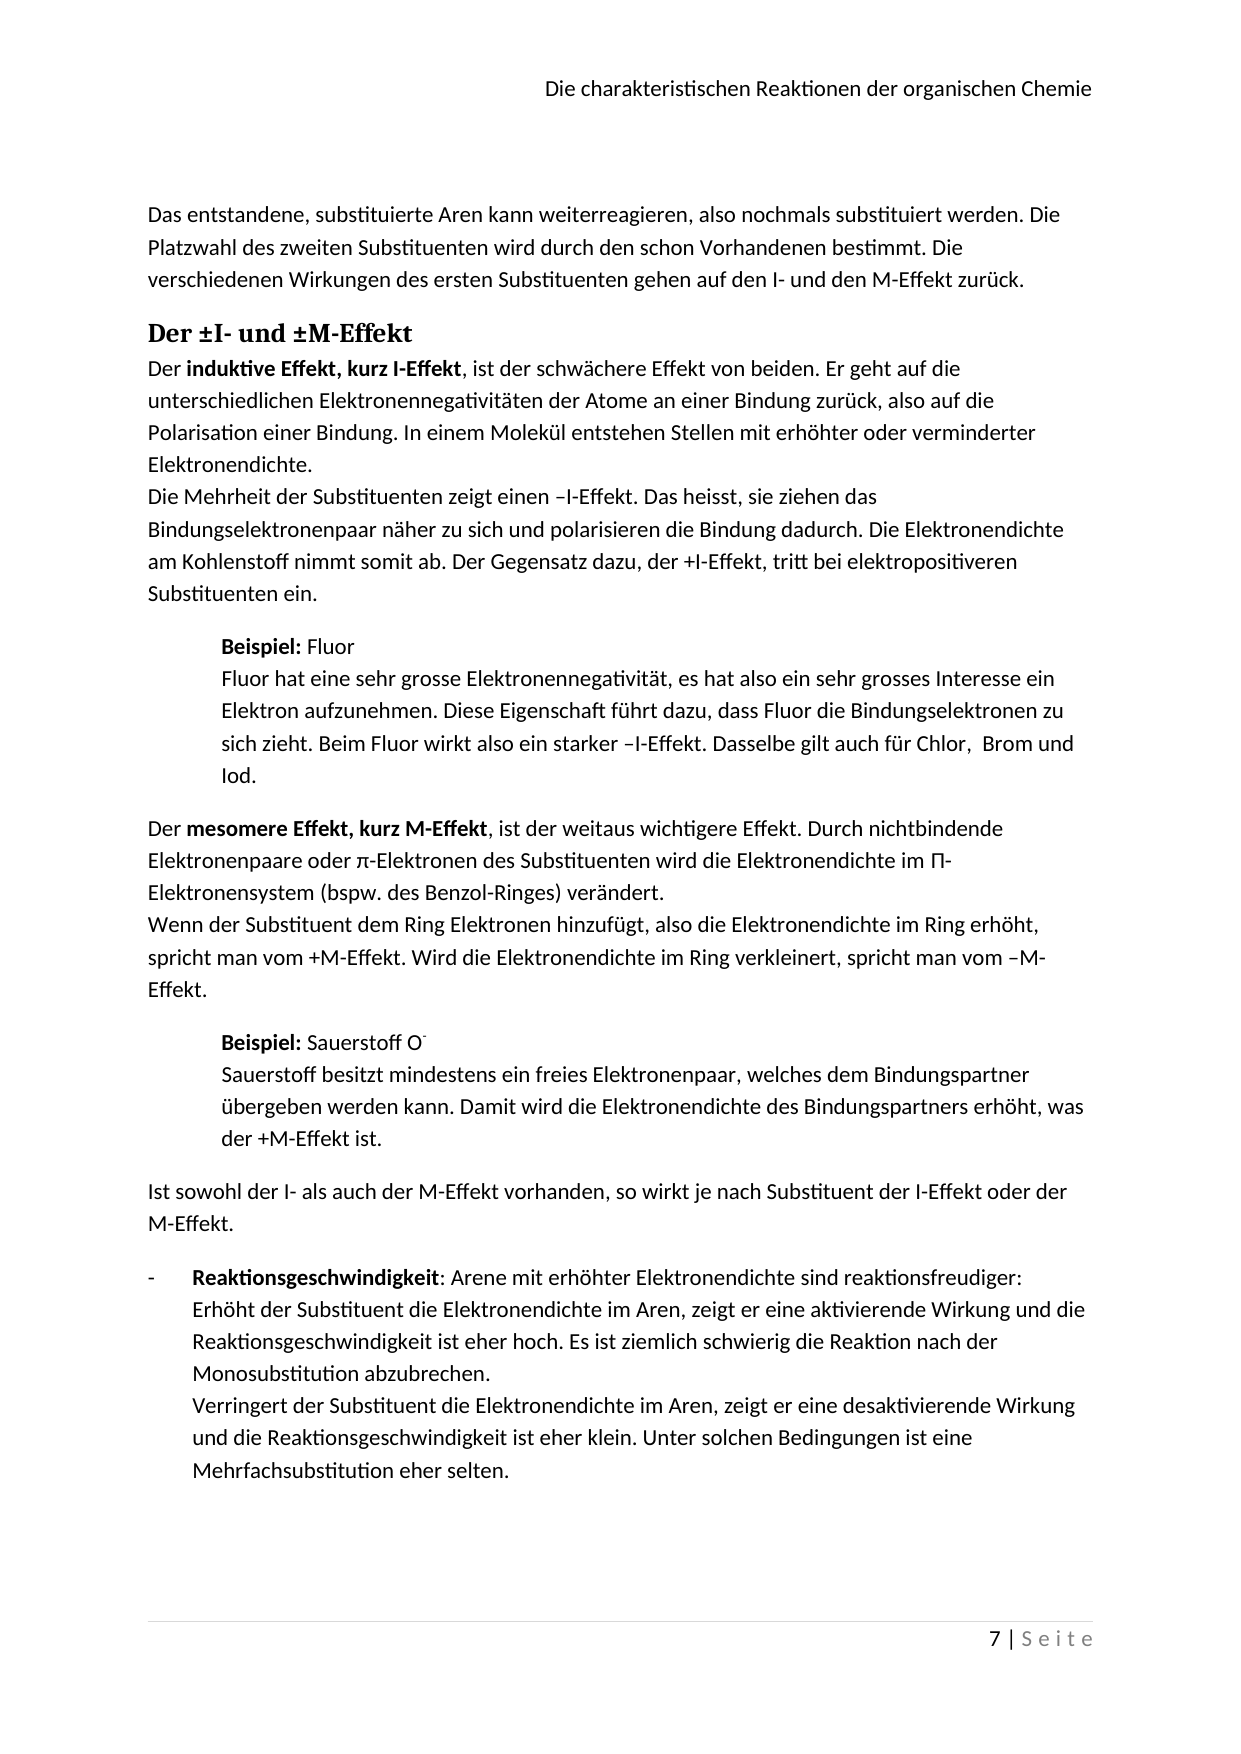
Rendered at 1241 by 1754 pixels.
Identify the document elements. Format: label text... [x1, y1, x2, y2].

text Der induktive Effekt, kurz I-Effekt, ist der schwächere Effekt von beiden. Er geht auf die unterschiedlichen Elektronennegativitäten der Atome an einer Bindung zurück, also auf die Polarisation einer Bindung. In einem Molekül entstehen Stellen mit erhöhter oder verminderter Elektronendichte. Die Mehrheit der Substituenten zeigt einen –I-Effekt. Das heisst, sie ziehen das Bindungselektronenpaar näher zu sich und polarisieren die Bindung dadurch. Die Elektronendichte am Kohlenstoff nimmt somit ab. Der Gegensatz dazu, der +I-Effekt, tritt bei elektropositiveren Substituenten ein. [148, 354, 1093, 607]
list Reaktionsgeschwindigkeit: Arene mit erhöhter Elektronendichte sind reaktionsfreudiger: Erhöht der Substituent die Elektronendichte im Aren, zeigt er eine aktivierende Wirkung und die Reaktionsgeschwindigkeit ist eher hoch. Es ist ziemlich schwierig die Reaktion nach der Monosubstitution abzubrechen. Verringert der Substituent die Elektronendichte im Aren, zeigt er eine desaktivierende Wirkung und die Reaktionsgeschwindigkeit ist eher klein. Unter solchen Bedingungen ist eine Mehrfachsubstitution eher selten. [148, 1263, 1093, 1484]
text Das entstandene, substituierte Aren kann weiterreagieren, also nochmals substituiert werden. Die Platzwahl des zweiten Substituenten wird durch den schon Vorhandenen bestimmt. Die verschiedenen Wirkungen des ersten Substituenten gehen auf den I- und den M-Effekt zurück. [148, 201, 1093, 293]
text Beispiel: Fluor Fluor hat eine sehr grosse Elektronennegativität, es hat also ein sehr grosses Interesse ein Elektron aufzunehmen. Diese Eigenschaft führt dazu, dass Fluor die Bindungselektronen zu sich zieht. Beim Fluor wirkt also ein starker –I-Effekt. Dasselbe gilt auch für Chlor, Brom und Iod. [221, 632, 1093, 789]
text Der mesomere Effekt, kurz M-Effekt, ist der weitaus wichtigere Effekt. Durch nichtbindende Elektronenpaare oder π-Elektronen des Substituenten wird die Elektronendichte im Π-Elektronensystem (bspw. des Benzol-Ringes) verändert. Wenn der Substituent dem Ring Elektronen hinzufügt, also die Elektronendichte im Ring erhöht, spricht man vom +M-Effekt. Wird die Elektronendichte im Ring verkleinert, spricht man vom –M-Effekt. [148, 814, 1093, 1003]
text Beispiel: Sauerstoff O- Sauerstoff besitzt mindestens ein freies Elektronenpaar, welches dem Bindungspartner übergeben werden kann. Damit wird die Elektronendichte des Bindungspartners erhöht, was der +M-Effekt ist. [221, 1028, 1093, 1152]
subtitle Der ±I- und ±M-Effekt [148, 318, 1093, 349]
text Ist sowohl der I- als auch der M-Effekt vorhanden, so wirkt je nach Substituent der I-Effekt oder der M-Effekt. [148, 1177, 1093, 1238]
